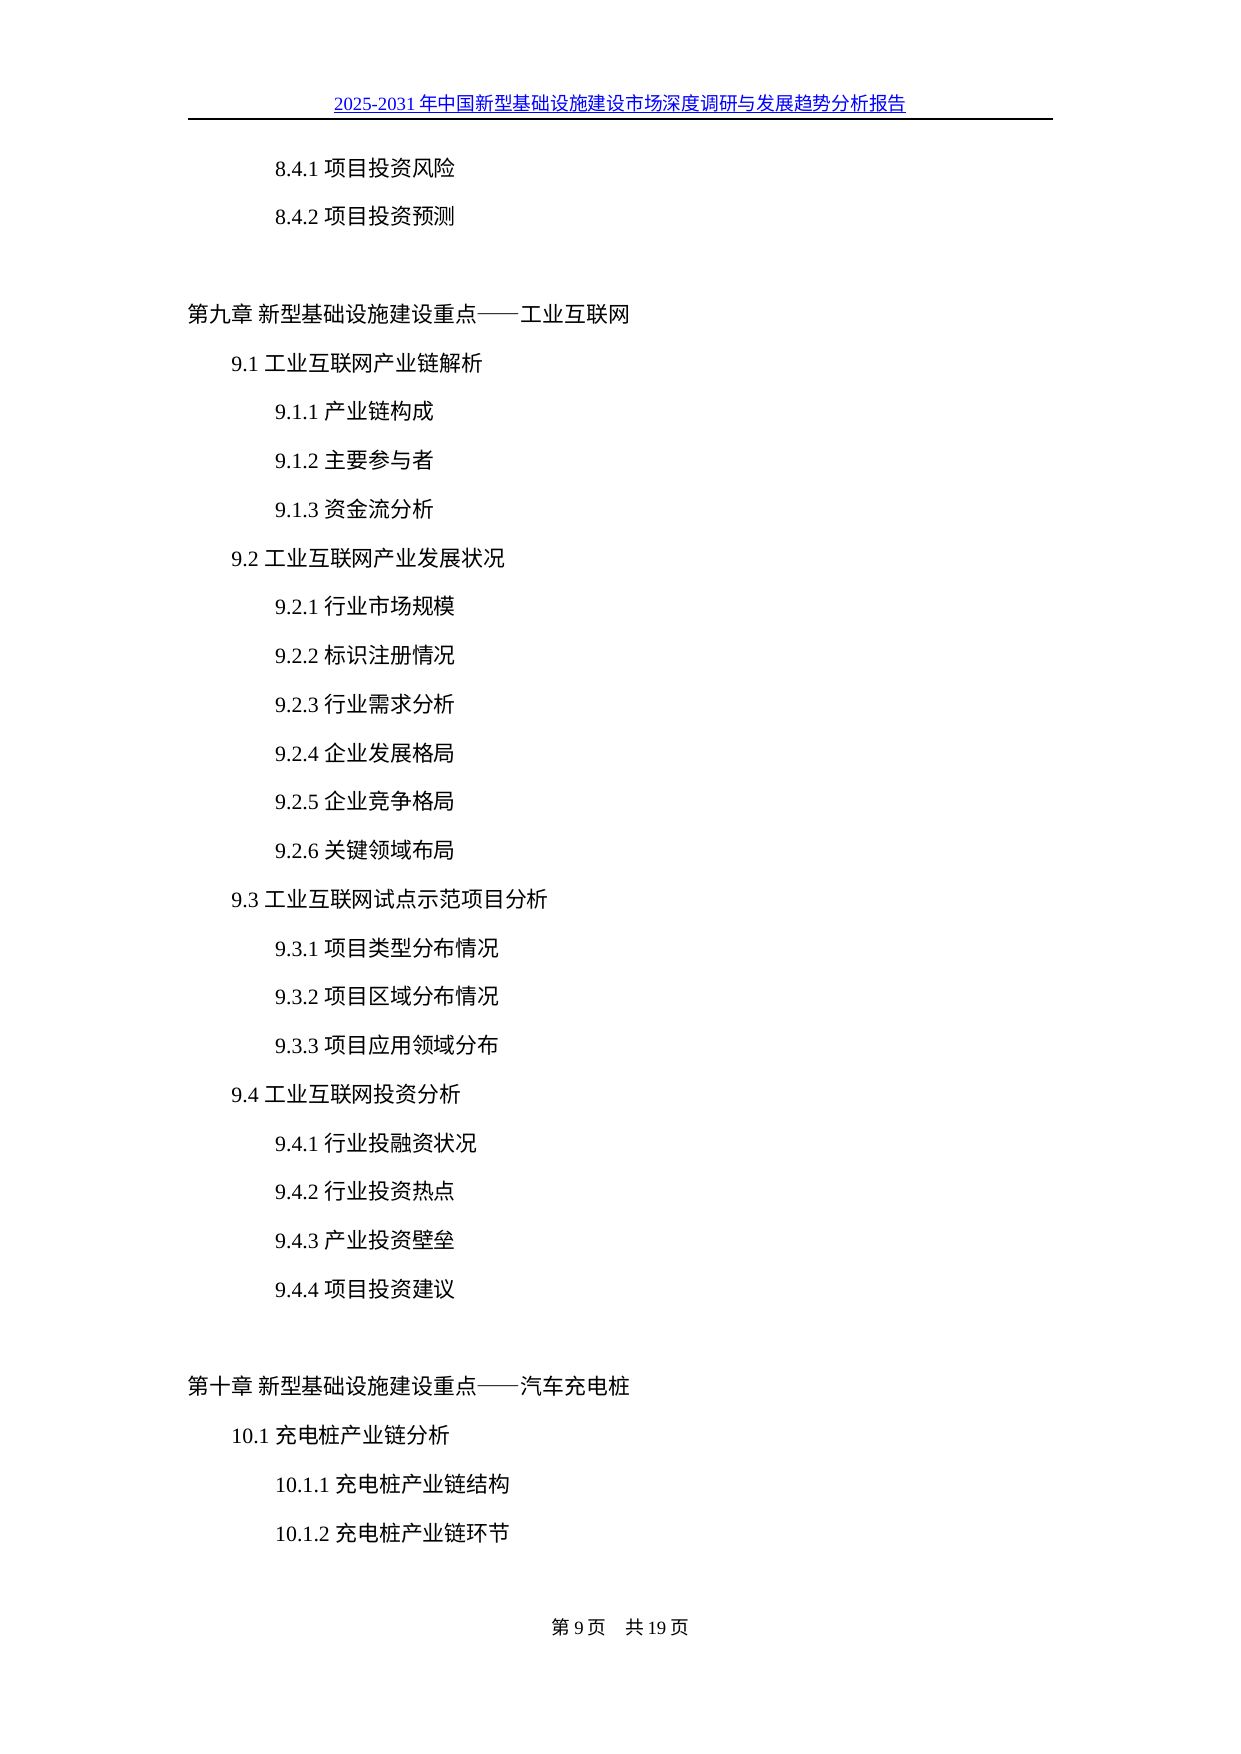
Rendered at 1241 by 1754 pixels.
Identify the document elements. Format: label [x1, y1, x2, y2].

text [187, 150, 1053, 1548]
